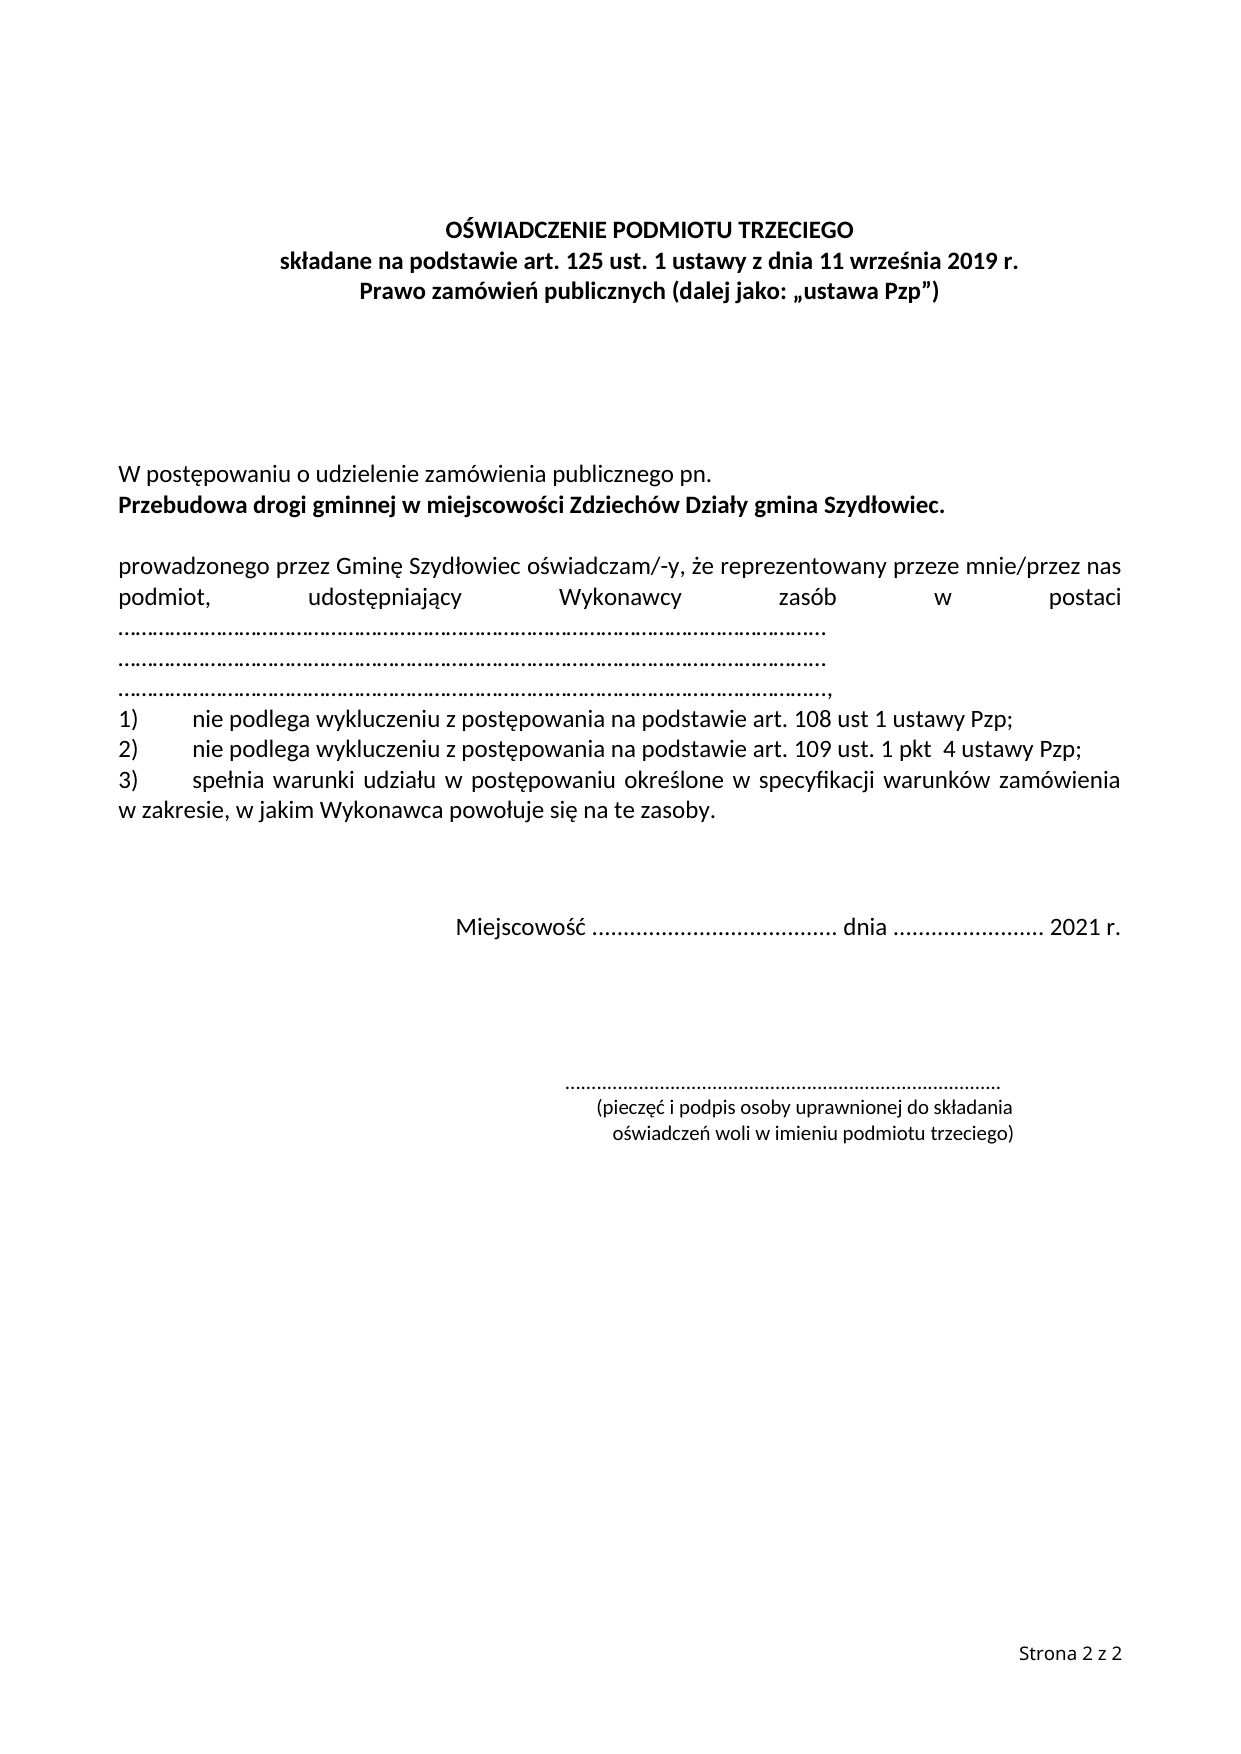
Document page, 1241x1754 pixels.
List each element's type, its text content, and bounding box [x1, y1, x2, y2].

text OŚWIADCZENIE PODMIOTU TRZECIEGO [177, 214, 1122, 245]
text Prawo zamówień publicznych (dalej jako: „ustawa Pzp”) [177, 276, 1122, 306]
text oświadczeń woli w imieniu podmiotu trzeciego) [177, 1120, 1122, 1145]
text Przebudowa drogi gminnej w miejscowości Zdziechów Działy gmina Szydłowiec. [118, 489, 1122, 519]
text 2) nie podlega wykluczeniu z postępowania na podstawie art. 109 ust. 1 pkt 4 ustawy Pzp; [118, 733, 1122, 764]
text …………………………………………………………………………………………………………... [118, 642, 1122, 672]
text ................................................................................... [177, 1069, 1122, 1094]
text 3) spełnia warunki udziału w postępowaniu określone w specyfikacji warunków zamówienia w zakresie, w jakim Wykonawca powołuje się na te zasoby. [118, 764, 1122, 825]
text 1) nie podlega wykluczeniu z postępowania na podstawie art. 108 ust 1 ustawy Pzp; [118, 703, 1122, 733]
text Miejscowość ....................................... dnia ........................ 2021 r. [177, 911, 1122, 942]
text składane na podstawie art. 125 ust. 1 ustawy z dnia 11 września 2019 r. [177, 245, 1122, 276]
text (pieczęć i podpis osoby uprawnionej do składania [177, 1094, 1122, 1120]
text …………………………………………………………………………………………………………..., [118, 672, 1122, 703]
text prowadzonego przez Gminę Szydłowiec oświadczam/-y, że reprezentowany przeze mnie/przez nas podmiot, udostępniający Wykonawcy zasób w postaci …………………………………………………………………………………………………………... [118, 550, 1122, 642]
text W postępowaniu o udzielenie zamówienia publicznego pn. [118, 458, 1122, 489]
